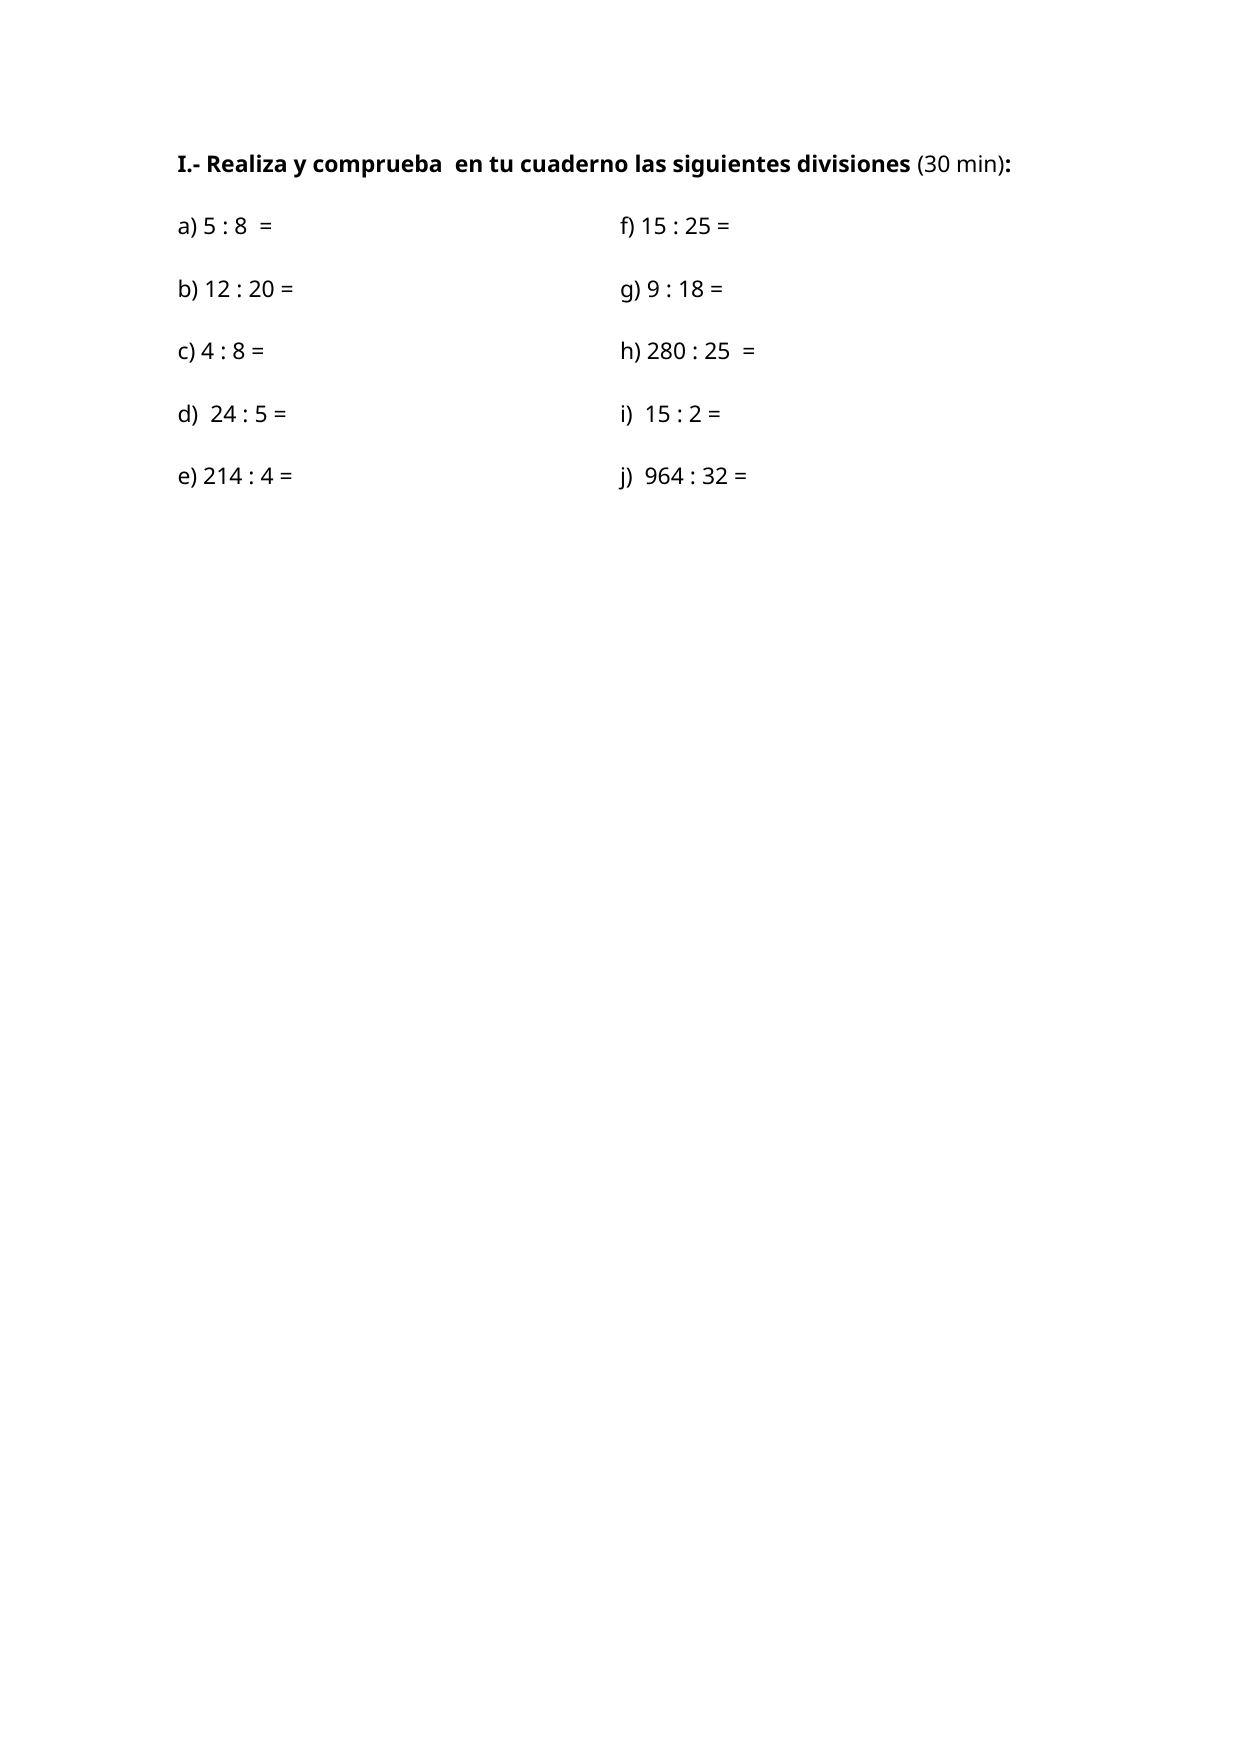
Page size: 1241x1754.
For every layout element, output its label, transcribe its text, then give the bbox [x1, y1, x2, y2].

text b) 12 : 20 = g) 9 : 18 = [177, 273, 1063, 304]
text e) 214 : 4 = j) 964 : 32 = [177, 460, 1063, 491]
text d) 24 : 5 = i) 15 : 2 = [177, 398, 1063, 429]
text a) 5 : 8 = f) 15 : 25 = [177, 210, 1063, 241]
text c) 4 : 8 = h) 280 : 25 = [177, 335, 1063, 366]
text I.- Realiza y comprueba en tu cuaderno las siguientes divisiones (30 min): [177, 148, 1063, 179]
